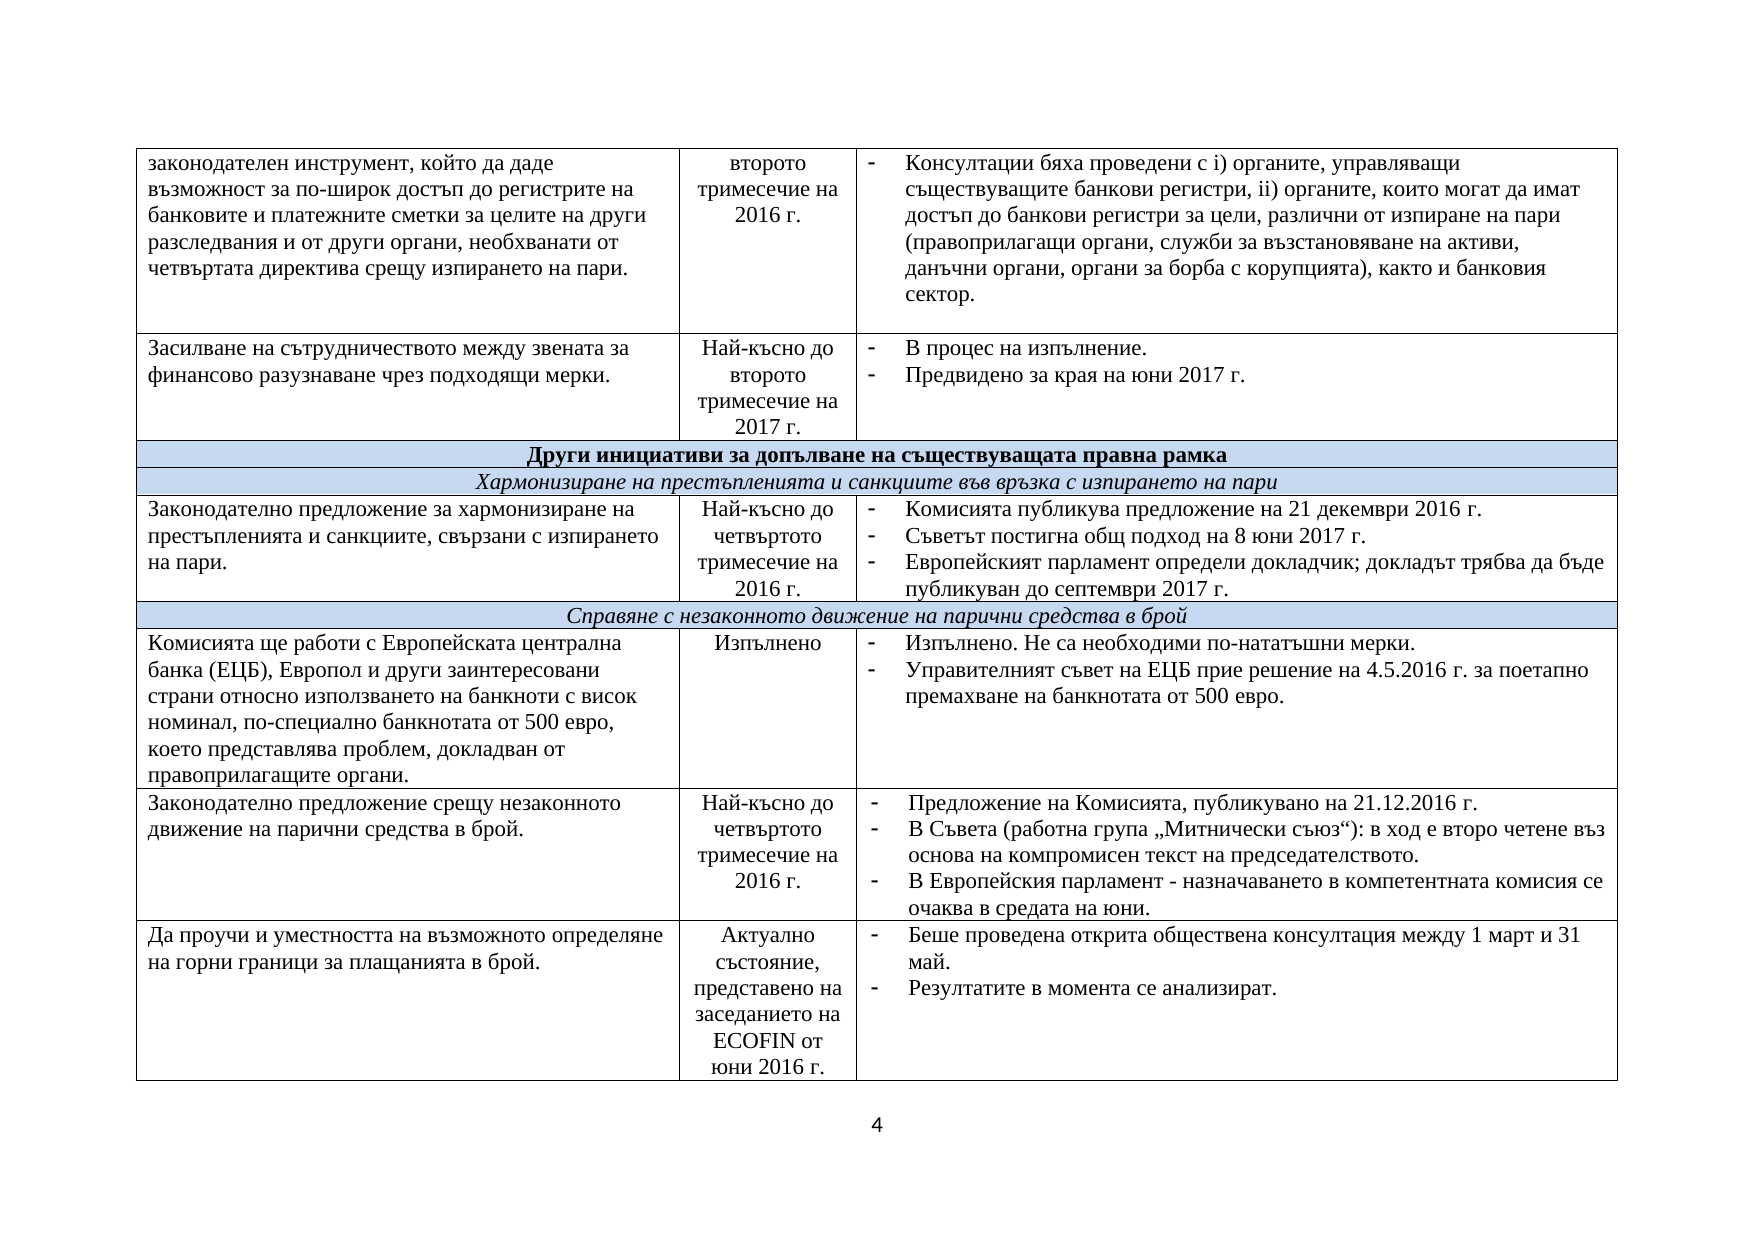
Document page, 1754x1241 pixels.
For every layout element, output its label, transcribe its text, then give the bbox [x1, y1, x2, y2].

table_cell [137, 149, 679, 333]
table_cell Комисията ще работи с Европейската централна банка (ЕЦБ), Европол и други заинтересовани страни относно използването на банкноти с висок номинал, по-специално банкнотата от 500 евро, което представлява проблем, докладван от правоприлагащите органи. [137, 629, 679, 787]
table_cell Хармонизиране на престъпленията и санкциите във връзка с изпирането на пари [137, 468, 1617, 494]
table_cell Предложение на Комисията, публикувано на 21.12.2016 г. В Съвета (работна група „Митнически съюз“): в ход е второ четене въз основа на компромисен текст на председателството. В Европейския парламент - назначаването в компетентната комисия се очаква в средата на юни. [857, 789, 1617, 920]
table_cell Да проучи и уместността на възможното определяне на горни граници за плащанията в брой. [137, 921, 679, 1079]
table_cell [857, 149, 1617, 333]
table_cell Изпълнено [680, 629, 856, 787]
table_cell Справяне с незаконното движение на парични средства в брой [137, 602, 1617, 628]
table_cell Засилване на сътрудничеството между звената за финансово разузнаване чрез подходящи мерки. [137, 334, 679, 440]
table_cell Комисията публикува предложение на 21 декември 2016 г. Съветът постигна общ подход на 8 юни 2017 г. Европейският парламент определи докладчик; докладът трябва да бъде публикуван до септември 2017 г. [857, 496, 1617, 601]
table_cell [680, 149, 856, 333]
table_cell В процес на изпълнение. Предвидено за края на юни 2017 г. [857, 334, 1617, 440]
table_cell Законодателно предложение срещу незаконното движение на парични средства в брой. [137, 789, 679, 920]
table_cell Актуално състояние, представено на заседанието на ECOFIN от юни 2016 г. [680, 921, 856, 1079]
table_cell Други инициативи за допълване на съществуващата правна рамка [137, 441, 1617, 467]
table_cell Беше проведена открита обществена консултация между 1 март и 31 май. Резултатите в момента се анализират. [857, 921, 1617, 1079]
table_cell Най-късно до четвъртото тримесечие на 2016 г. [680, 496, 856, 601]
table_cell Изпълнено. Не са необходими по-нататъшни мерки. Управителният съвет на ЕЦБ прие решение на 4.5.2016 г. за поетапно премахване на банкнотата от 500 евро. [857, 629, 1617, 787]
table_cell Най-късно до второто тримесечие на 2017 г. [680, 334, 856, 440]
table_cell Законодателно предложение за хармонизиране на престъпленията и санкциите, свързани с изпирането на пари. [137, 496, 679, 601]
table_cell Най-късно до четвъртото тримесечие на 2016 г. [680, 789, 856, 920]
